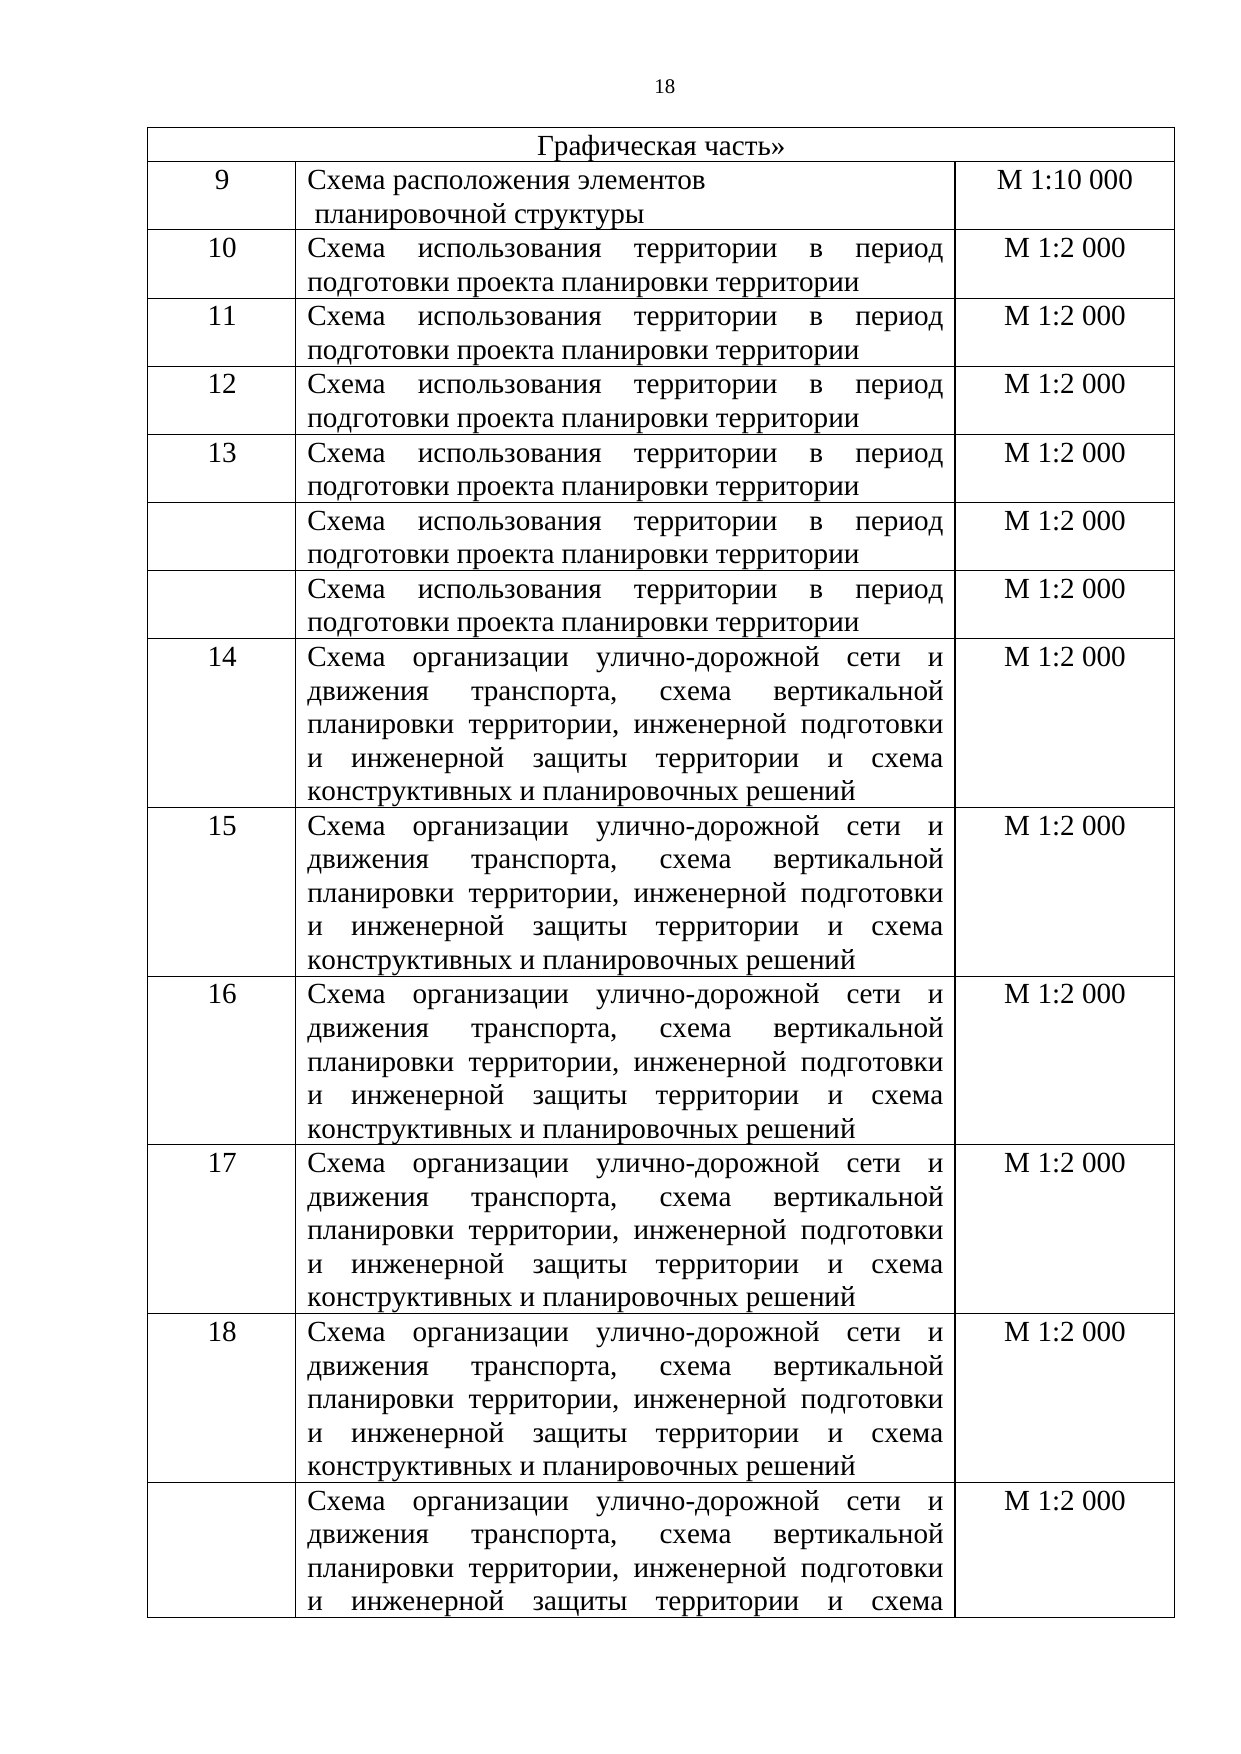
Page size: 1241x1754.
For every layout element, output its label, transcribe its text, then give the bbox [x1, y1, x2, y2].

table_cell 10 [148, 230, 295, 297]
table_cell Схема использования территории в период подготовки проекта планировки территории [296, 367, 954, 434]
table_cell [148, 571, 295, 638]
table_cell М 1:2 000 [956, 299, 1174, 366]
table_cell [296, 1483, 954, 1617]
table_cell М 1:2 000 [956, 571, 1174, 638]
table_cell 16 [148, 977, 295, 1144]
table_cell Схема использования территории в период подготовки проекта планировки территории [296, 435, 954, 502]
table_cell Схема расположения элементов планировочной структуры [296, 162, 954, 229]
table_cell 13 [148, 435, 295, 502]
table_cell [148, 1483, 295, 1617]
table_cell М 1:10 000 [956, 162, 1174, 229]
table_cell Схема использования территории в период подготовки проекта планировки территории [296, 503, 954, 570]
table_cell Схема использования территории в период подготовки проекта планировки территории [296, 299, 954, 366]
table_cell М 1:2 000 [956, 1314, 1174, 1482]
table_cell М 1:2 000 [956, 1483, 1174, 1617]
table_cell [148, 128, 1174, 161]
table_cell М 1:2 000 [956, 1145, 1174, 1313]
table_cell 18 [148, 1314, 295, 1482]
table_cell М 1:2 000 [956, 977, 1174, 1144]
table_cell 15 [148, 808, 295, 976]
table_cell М 1:2 000 [956, 435, 1174, 502]
table_cell [148, 503, 295, 570]
table_cell 12 [148, 367, 295, 434]
table_cell М 1:2 000 [956, 639, 1174, 807]
table_cell М 1:2 000 [956, 503, 1174, 570]
table_cell М 1:2 000 [956, 230, 1174, 297]
table_cell М 1:2 000 [956, 367, 1174, 434]
table_cell Схема использования территории в период подготовки проекта планировки территории [296, 571, 954, 638]
table_cell М 1:2 000 [956, 808, 1174, 976]
table_cell 14 [148, 639, 295, 807]
table_cell 11 [148, 299, 295, 366]
table_cell 17 [148, 1145, 295, 1313]
table_cell 9 [148, 162, 295, 229]
table_cell Схема использования территории в период подготовки проекта планировки территории [296, 230, 954, 297]
